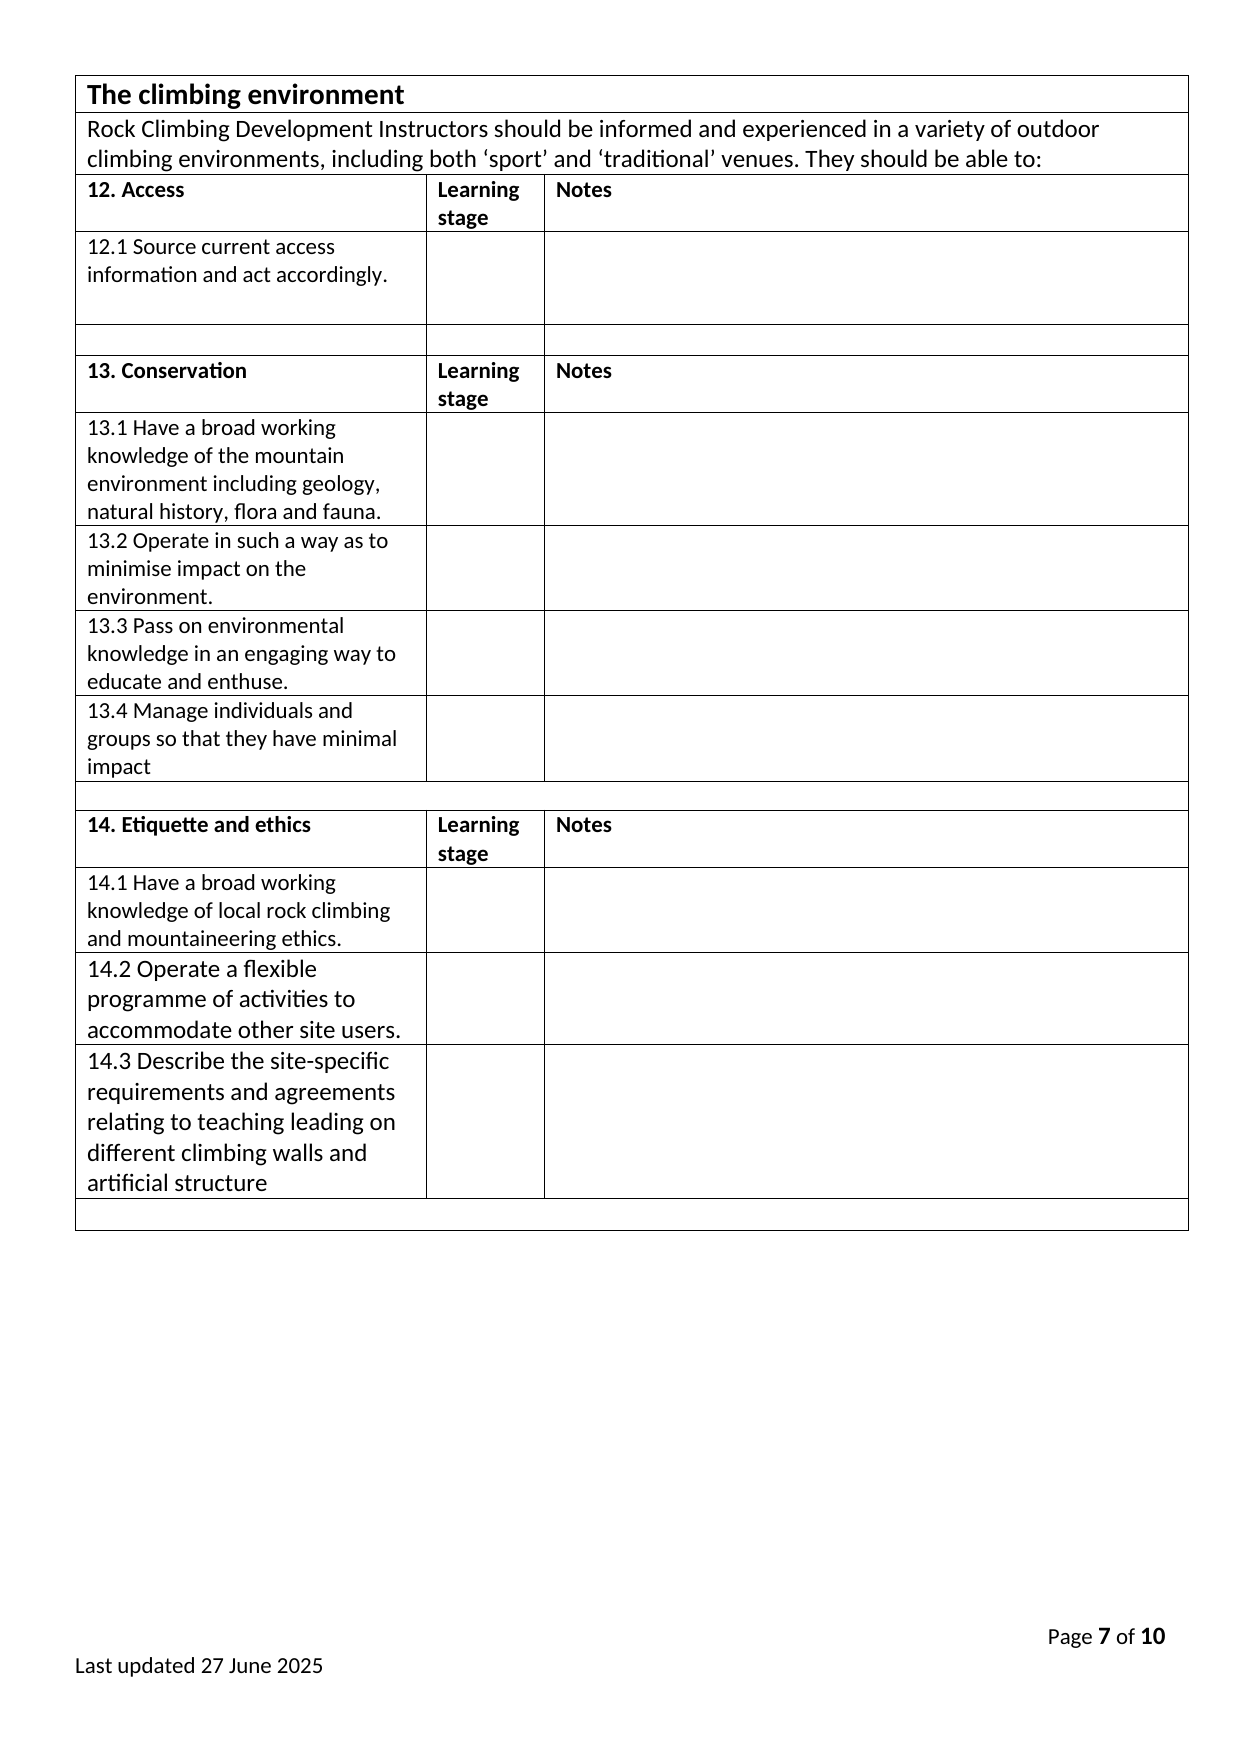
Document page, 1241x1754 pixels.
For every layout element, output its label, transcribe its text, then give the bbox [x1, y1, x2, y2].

table_cell 13.2 Operate in such a way as to minimise impact on the environment. [76, 526, 426, 610]
table_cell [545, 696, 1188, 781]
table_cell Learning stage [427, 811, 544, 867]
table_cell [427, 232, 544, 323]
table_cell [427, 413, 544, 525]
table_cell [427, 526, 544, 610]
table_cell 12. Access [76, 175, 426, 231]
table_cell Notes [545, 356, 1188, 412]
table_cell [545, 611, 1188, 695]
table_cell [545, 526, 1188, 610]
table_cell [427, 868, 544, 952]
table_cell [76, 782, 1188, 809]
table_cell Learning stage [427, 356, 544, 412]
table_cell 13. Conservation [76, 356, 426, 412]
table_cell 14.3 Describe the site-specific requirements and agreements relating to teaching leading on different climbing walls and artificial structure [76, 1045, 426, 1198]
table_cell 13.4 Manage individuals and groups so that they have minimal impact [76, 696, 426, 781]
table_cell [76, 1199, 1188, 1229]
table_cell [545, 953, 1188, 1044]
table_cell [76, 325, 426, 355]
table_cell Rock Climbing Development Instructors should be informed and experienced in a variety of outdoor climbing environments, including both ‘sport’ and ‘traditional’ venues. They should be able to: [76, 113, 1188, 174]
table_header The climbing environment [76, 76, 1188, 112]
table_cell 14.2 Operate a flexible programme of activities to accommodate other site users. [76, 953, 426, 1044]
table_cell 12.1 Source current access information and act accordingly. [76, 232, 426, 323]
table_cell [427, 696, 544, 781]
table_cell 14. Etiquette and ethics [76, 811, 426, 867]
table_cell Learning stage [427, 175, 544, 231]
table_cell [545, 413, 1188, 525]
table_cell [545, 325, 1188, 355]
table_cell [427, 611, 544, 695]
table_cell [427, 325, 544, 355]
table_cell Notes [545, 175, 1188, 231]
table_cell [545, 1045, 1188, 1198]
table_cell [545, 232, 1188, 323]
table_cell [427, 953, 544, 1044]
table_cell [427, 1045, 544, 1198]
table_cell Notes [545, 811, 1188, 867]
table_cell 13.3 Pass on environmental knowledge in an engaging way to educate and enthuse. [76, 611, 426, 695]
table_cell 14.1 Have a broad working knowledge of local rock climbing and mountaineering ethics. [76, 868, 426, 952]
table_cell [545, 868, 1188, 952]
table_cell 13.1 Have a broad working knowledge of the mountain environment including geology, natural history, ﬂora and fauna. [76, 413, 426, 525]
